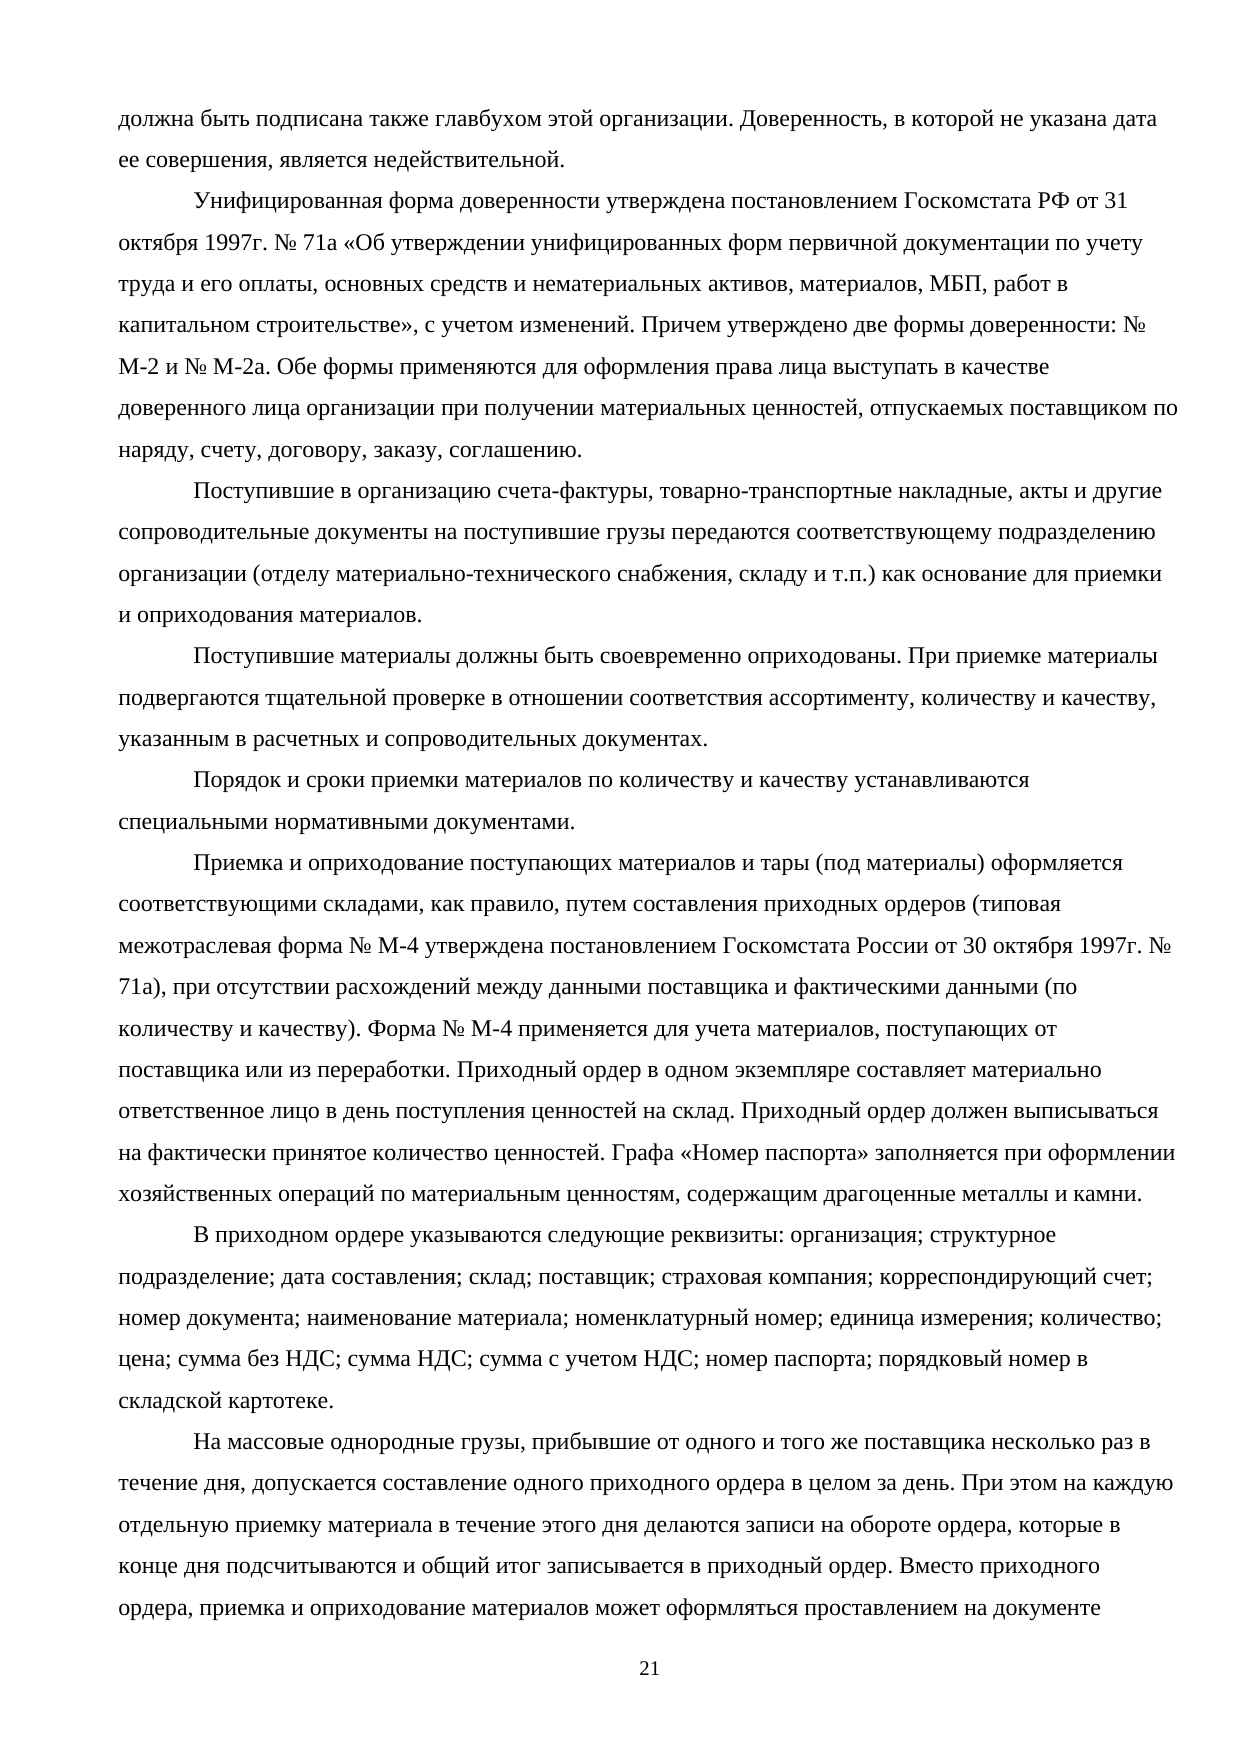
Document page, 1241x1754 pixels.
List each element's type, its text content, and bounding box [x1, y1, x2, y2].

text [118, 104, 1181, 173]
text Поступившие материалы должны быть своевременно оприходованы. При приемке материалы подвергаются тщательной проверке в отношении соответствия ассортименту, количеству и качеству, указанным в расчетных и сопроводительных документах. [118, 641, 1181, 752]
text Унифицированная форма доверенности утверждена постановлением Госкомстата РФ от 31 октября 1997г. № 71а «Об утверждении унифицированных форм первичной документации по учету труда и его оплаты, основных средств и нематериальных активов, материалов, МБП, работ в капитальном строительстве», с учетом изменений. Причем утверждено две формы доверенности: № М-2 и № М-2а. Обе формы применяются для оформления права лица выступать в качестве доверенного лица организации при получении материальных ценностей, отпускаемых поставщиком по наряду, счету, договору, заказу, соглашению. [118, 186, 1181, 462]
text Порядок и сроки приемки материалов по количеству и качеству устанавливаются специальными нормативными документами. [118, 765, 1181, 834]
text В приходном ордере указываются следующие реквизиты: организация; структурное подразделение; дата составления; склад; поставщик; страховая компания; корреспондирующий счет; номер документа; наименование материала; номенклатурный номер; единица измерения; количество; цена; сумма без НДС; сумма НДС; сумма с учетом НДС; номер паспорта; порядковый номер в складской картотеке. [118, 1220, 1181, 1413]
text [118, 1427, 1181, 1620]
text Поступившие в организацию счета-фактуры, товарно-транспортные накладные, акты и другие сопроводительные документы на поступившие грузы передаются соответствующему подразделению организации (отделу материально-технического снабжения, складу и т.п.) как основание для приемки и оприходования материалов. [118, 476, 1181, 628]
text Приемка и оприходование поступающих материалов и тары (под материалы) оформляется соответствующими складами, как правило, путем составления приходных ордеров (типовая межотраслевая форма № М-4 утверждена постановлением Госкомстата России от 30 октября 1997г. № 71а), при отсутствии расхождений между данными поставщика и фактическими данными (по количеству и качеству). Форма № М-4 применяется для учета материалов, поступающих от поставщика или из переработки. Приходный ордер в одном экземпляре составляет материально ответственное лицо в день поступления ценностей на склад. Приходный ордер должен выписываться на фактически принятое количество ценностей. Графа «Номер паспорта» заполняется при оформлении хозяйственных операций по материальным ценностям, содержащим драгоценные металлы и камни. [118, 848, 1181, 1207]
